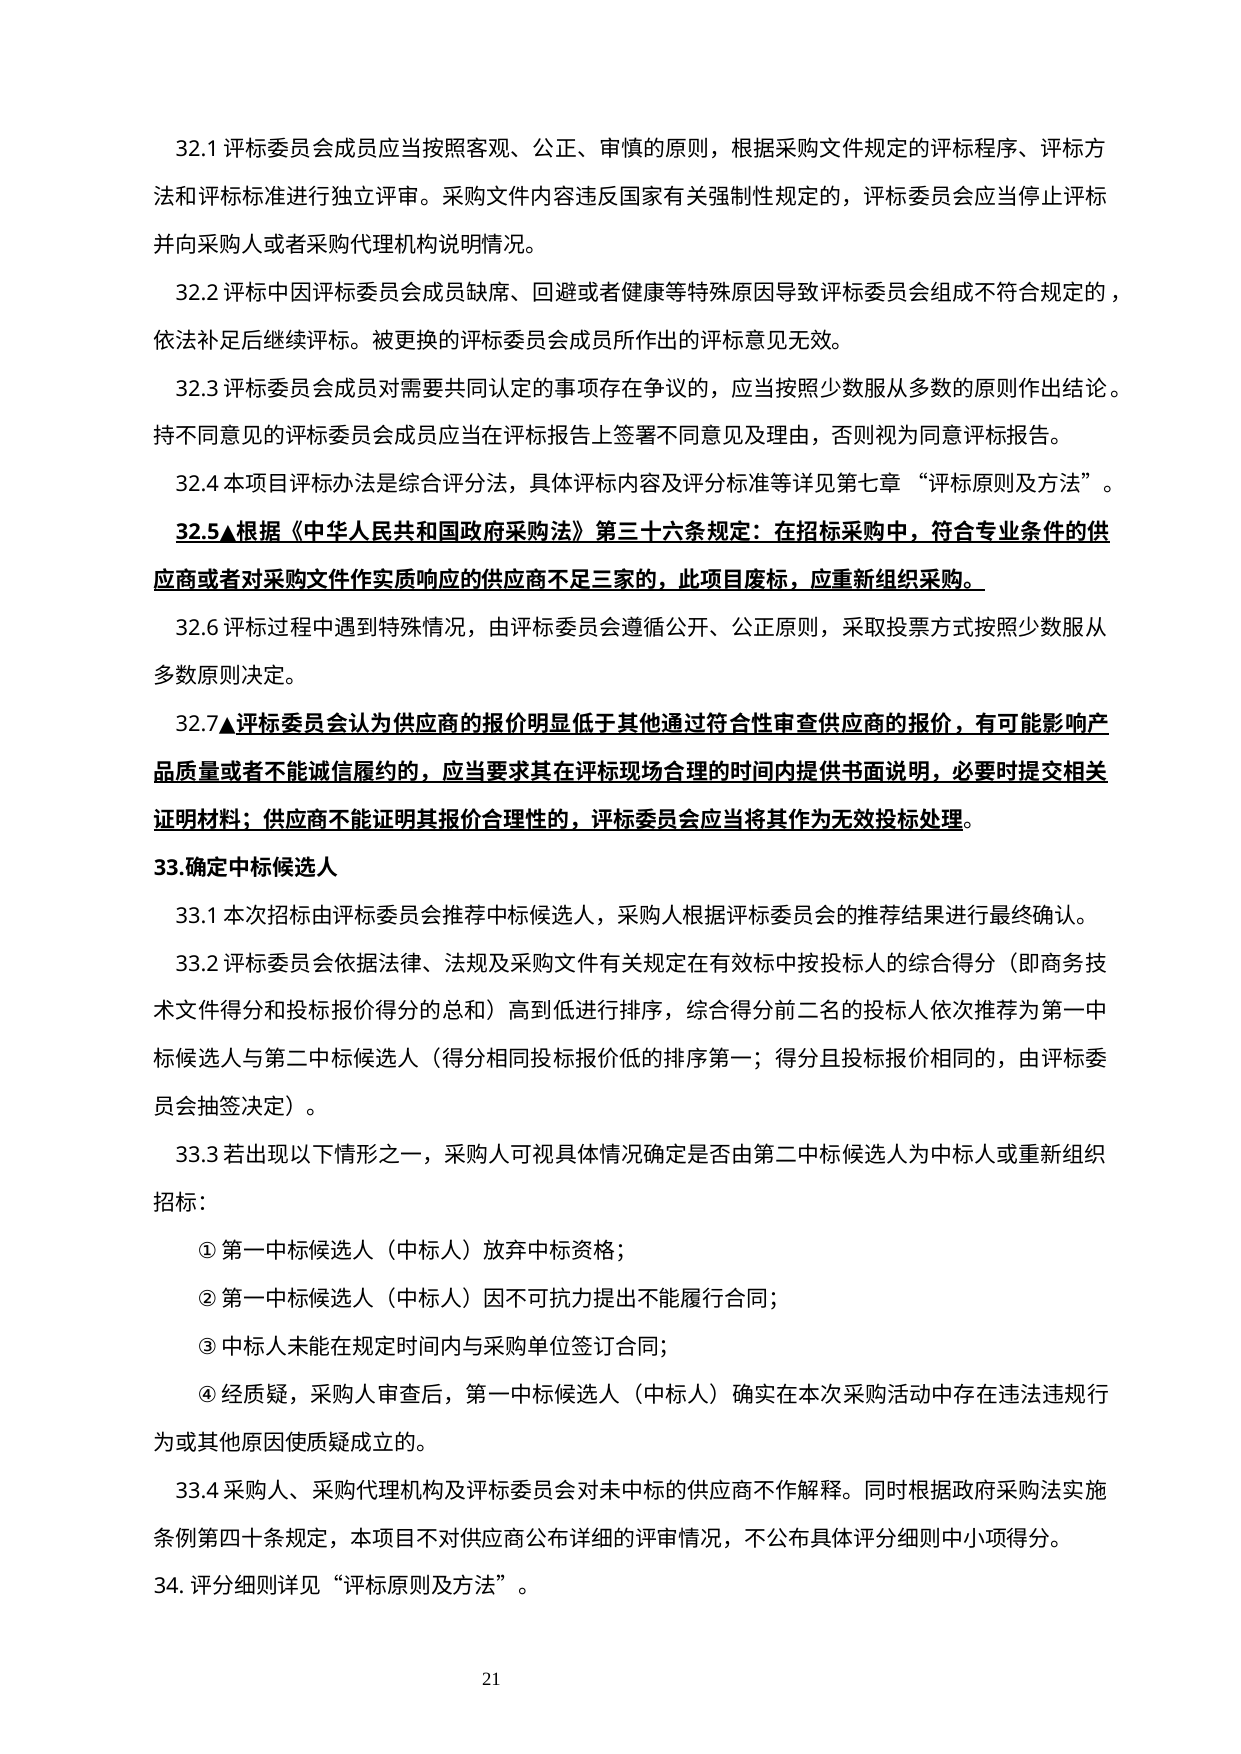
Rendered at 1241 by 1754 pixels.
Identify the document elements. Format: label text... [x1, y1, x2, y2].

text ③中标人未能在规定时间内与采购单位签订合同； [153, 1316, 1110, 1364]
text 32.7▲评标委员会认为供应商的报价明显低于其他通过符合性审查供应商的报价，有可能影响产品质量或者不能诚信履约的，应当要求其在评标现场合理的时间内提供书面说明，必要时提交相关证明材料；供应商不能证明其报价合理性的，评标委员会应当将其作为无效投标处理。 [153, 693, 1110, 837]
text 33.确定中标候选人 [153, 837, 1110, 885]
text 34. 评分细则详见“评标原则及方法”。 [153, 1556, 1110, 1603]
text 33.2评标委员会依据法律、法规及采购文件有关规定在有效标中按投标人的综合得分（即商务技术文件得分和投标报价得分的总和）高到低进行排序，综合得分前二名的投标人依次推荐为第一中标候选人与第二中标候选人（得分相同投标报价低的排序第一；得分且投标报价相同的，由评标委员会抽签决定）。 [153, 933, 1110, 1124]
text 32.6评标过程中遇到特殊情况，由评标委员会遵循公开、公正原则，采取投票方式按照少数服从多数原则决定。 [153, 597, 1110, 693]
text 32.4本项目评标办法是综合评分法，具体评标内容及评分标准等详见第七章 “评标原则及方法”。 [153, 453, 1110, 501]
text 33.3若出现以下情形之一，采购人可视具体情况确定是否由第二中标候选人为中标人或重新组织招标： [153, 1124, 1110, 1220]
text 33.1本次招标由评标委员会推荐中标候选人，采购人根据评标委员会的推荐结果进行最终确认。 [153, 885, 1110, 933]
text 33.4采购人、采购代理机构及评标委员会对未中标的供应商不作解释。同时根据政府采购法实施条例第四十条规定，本项目不对供应商公布详细的评审情况，不公布具体评分细则中小项得分。 [153, 1460, 1110, 1556]
text 32.3评标委员会成员对需要共同认定的事项存在争议的，应当按照少数服从多数的原则作出结论。持不同意见的评标委员会成员应当在评标报告上签署不同意见及理由，否则视为同意评标报告。 [153, 358, 1110, 453]
text 32.5▲根据《中华人民共和国政府采购法》第三十六条规定：在招标采购中，符合专业条件的供应商或者对采购文件作实质响应的供应商不足三家的，此项目废标，应重新组织采购。 [153, 501, 1110, 597]
text ①第一中标候选人（中标人）放弃中标资格； [153, 1220, 1110, 1268]
text 32.2评标中因评标委员会成员缺席、回避或者健康等特殊原因导致评标委员会组成不符合规定的，依法补足后继续评标。被更换的评标委员会成员所作出的评标意见无效。 [153, 262, 1110, 358]
text ②第一中标候选人（中标人）因不可抗力提出不能履行合同； [153, 1268, 1110, 1316]
text 32.1评标委员会成员应当按照客观、公正、审慎的原则，根据采购文件规定的评标程序、评标方法和评标标准进行独立评审。采购文件内容违反国家有关强制性规定的，评标委员会应当停止评标并向采购人或者采购代理机构说明情况。 [153, 118, 1110, 262]
text ④经质疑，采购人审查后，第一中标候选人（中标人）确实在本次采购活动中存在违法违规行为或其他原因使质疑成立的。 [153, 1364, 1110, 1460]
